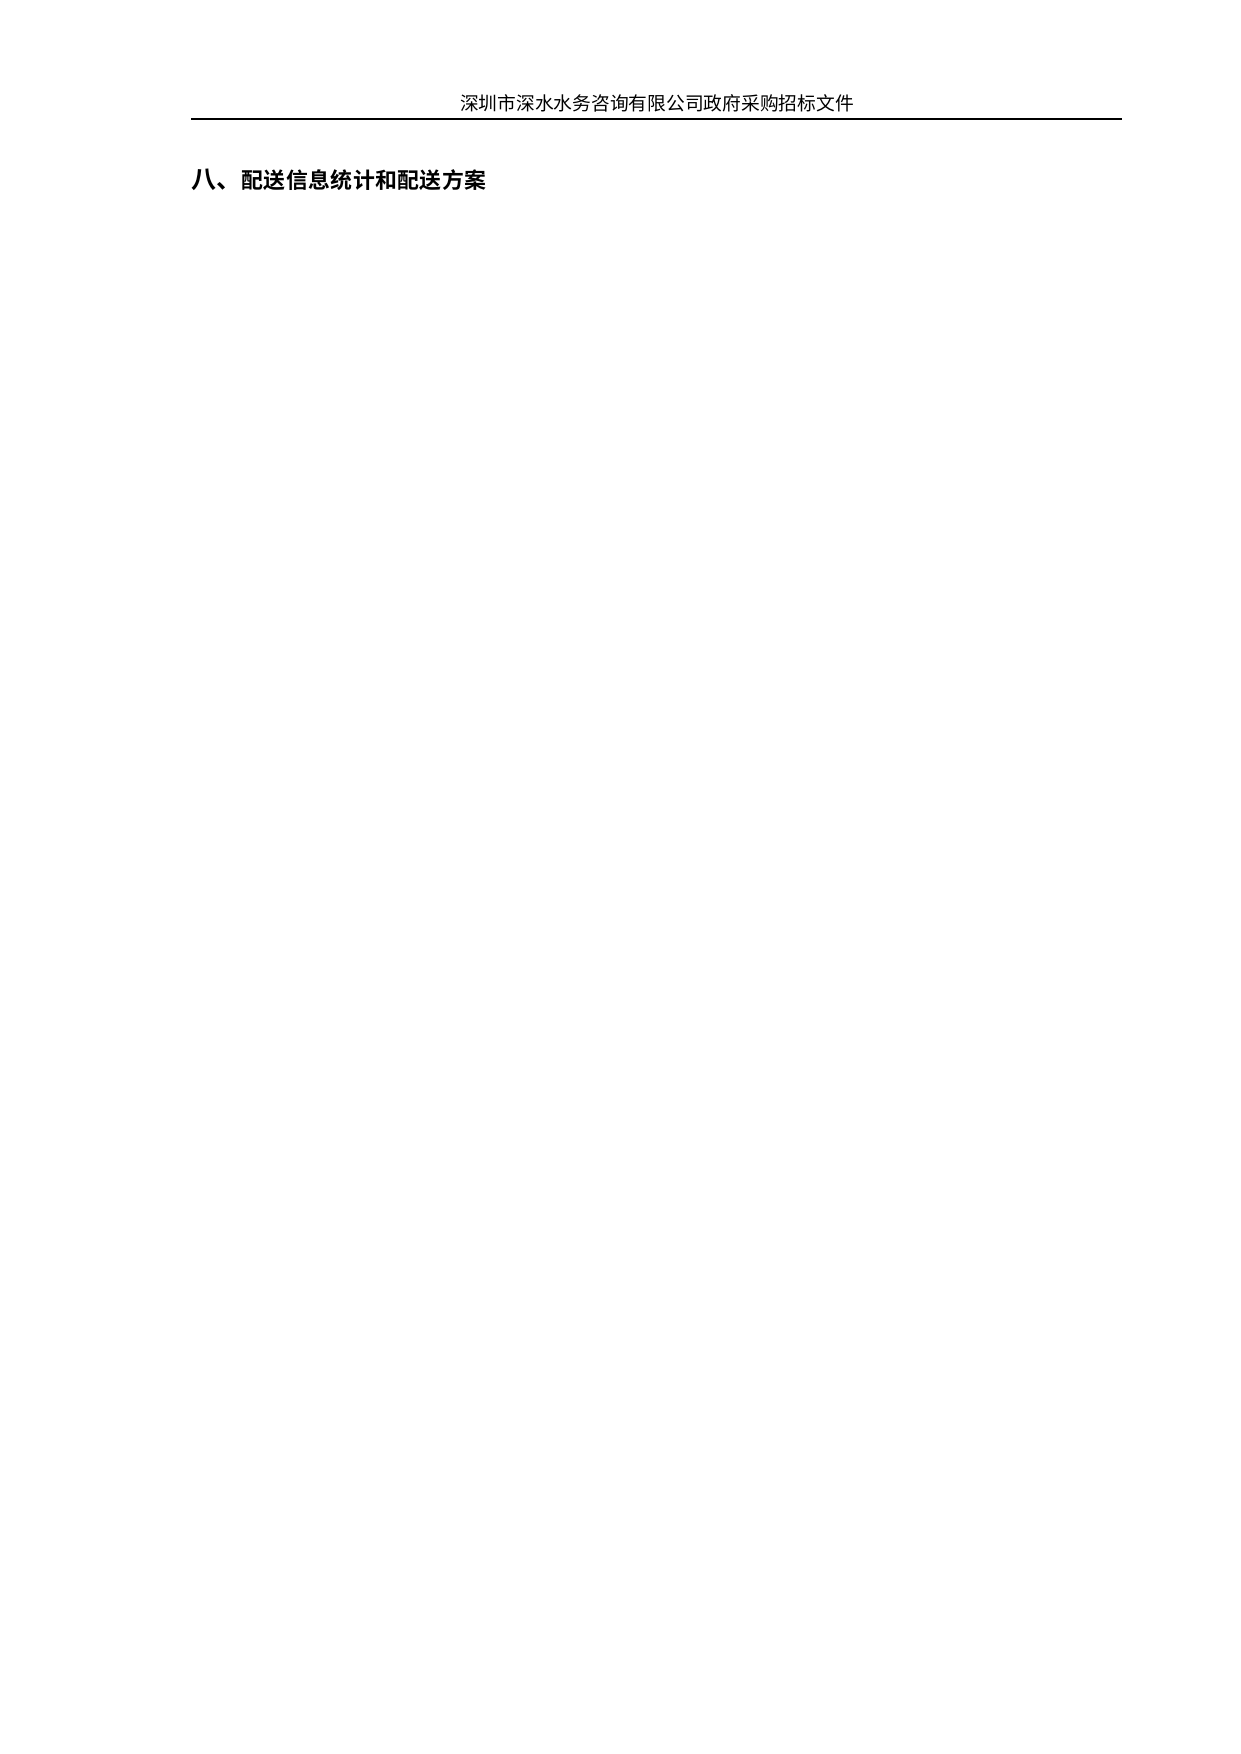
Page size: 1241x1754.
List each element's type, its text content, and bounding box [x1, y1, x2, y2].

list 配送信息统计和配送方案 [191, 159, 1122, 196]
